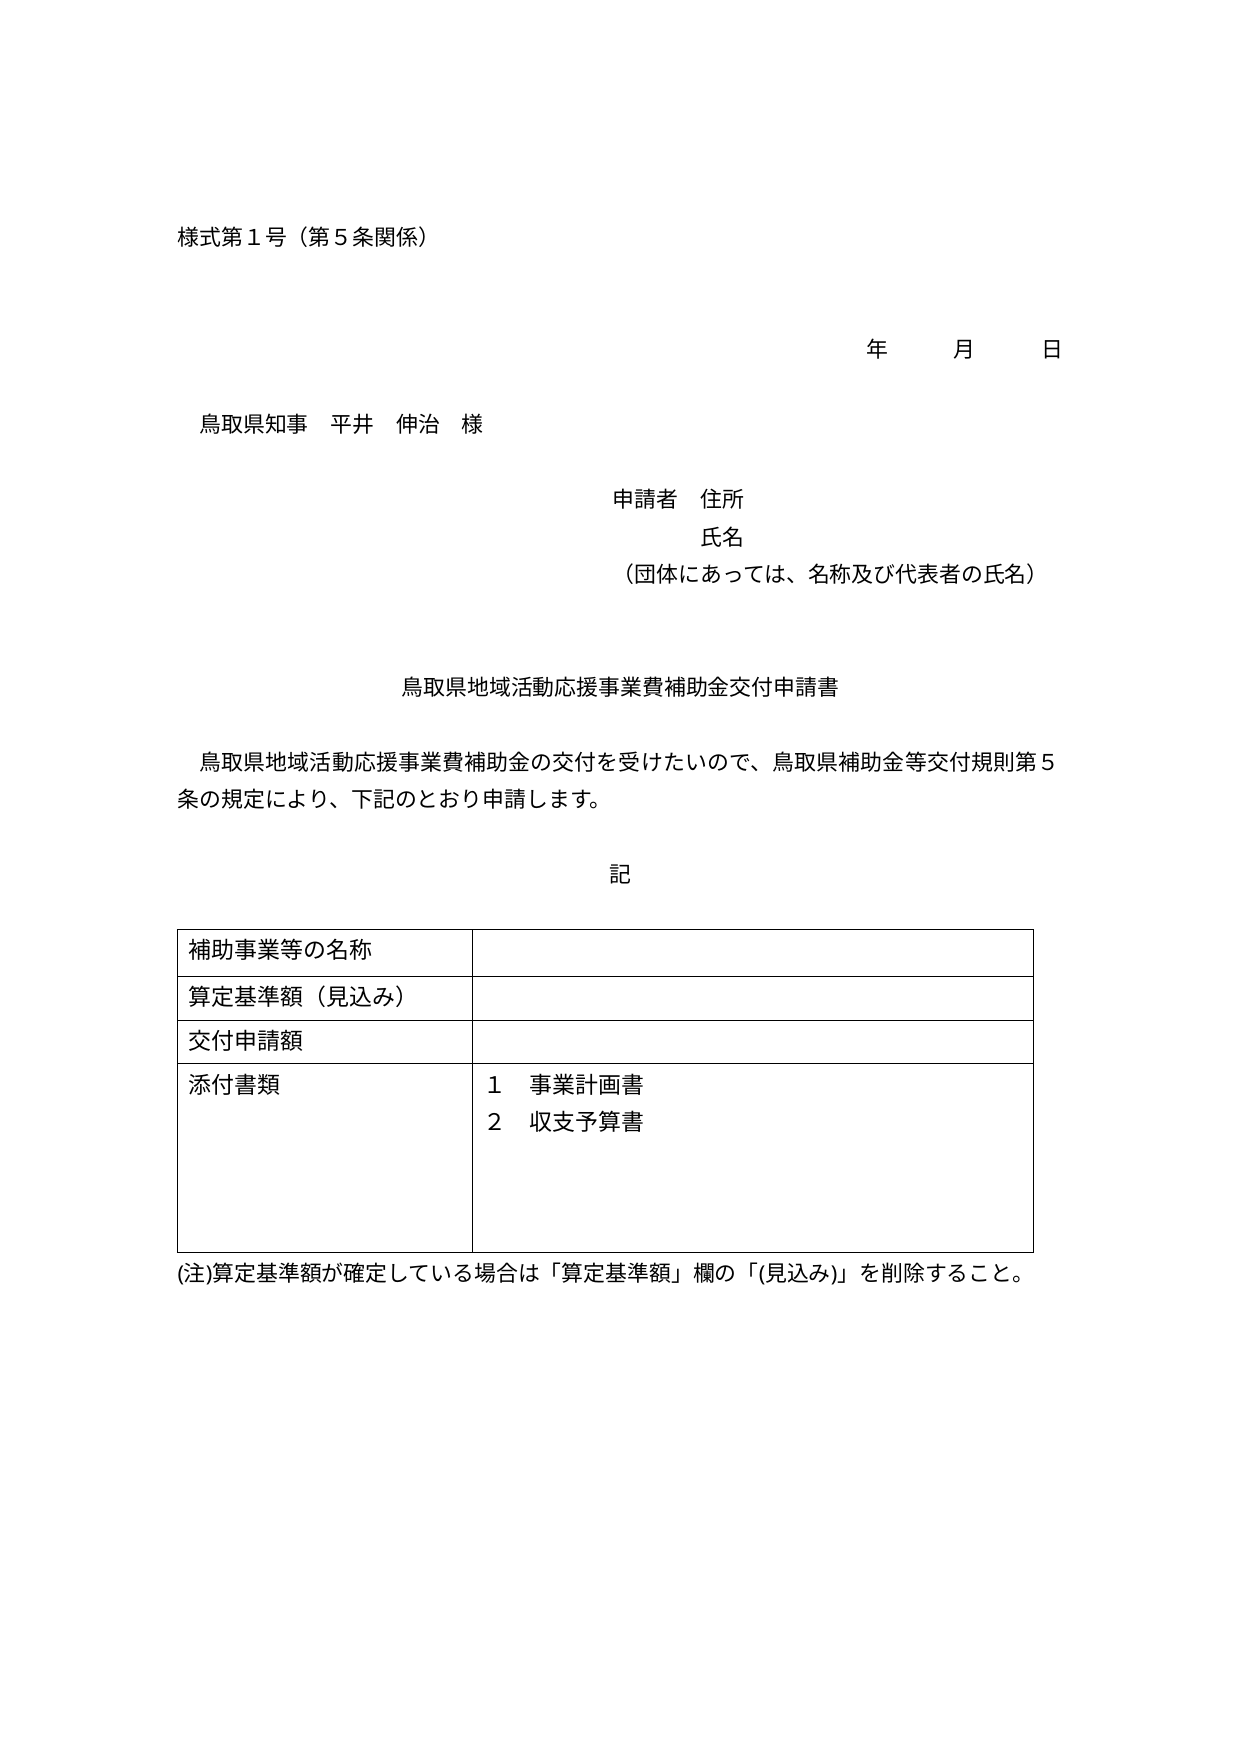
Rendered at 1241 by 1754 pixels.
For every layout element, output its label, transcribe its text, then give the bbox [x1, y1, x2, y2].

table_cell [473, 1021, 1033, 1063]
text 氏名 [613, 517, 1063, 554]
table_cell 交付申請額 [178, 1021, 472, 1063]
text 年 月 日 [177, 329, 1063, 367]
table_header 補助事業等の名称 [178, 930, 472, 976]
table_cell １ 事業計画書 ２ 収支予算書 [473, 1064, 1033, 1252]
text 申請者 住所 [613, 479, 1063, 517]
table_header [473, 930, 1033, 976]
text (注)算定基準額が確定している場合は「算定基準額」欄の「(見込み)」を削除すること。 [177, 1253, 1063, 1290]
text （団体にあっては、名称及び代表者の氏名） [613, 554, 1063, 592]
text 鳥取県地域活動応援事業費補助金の交付を受けたいので、鳥取県補助金等交付規則第５条の規定により、下記のとおり申請します。 [177, 742, 1063, 817]
text 様式第１号（第５条関係） [177, 217, 1063, 254]
text 鳥取県知事 平井 伸治 様 [177, 404, 1063, 442]
table_cell [473, 977, 1033, 1020]
table_cell 添付書類 [178, 1064, 472, 1252]
text 鳥取県地域活動応援事業費補助金交付申請書 [177, 667, 1063, 704]
text 記 [177, 854, 1063, 892]
table_cell 算定基準額（見込み） [178, 977, 472, 1020]
